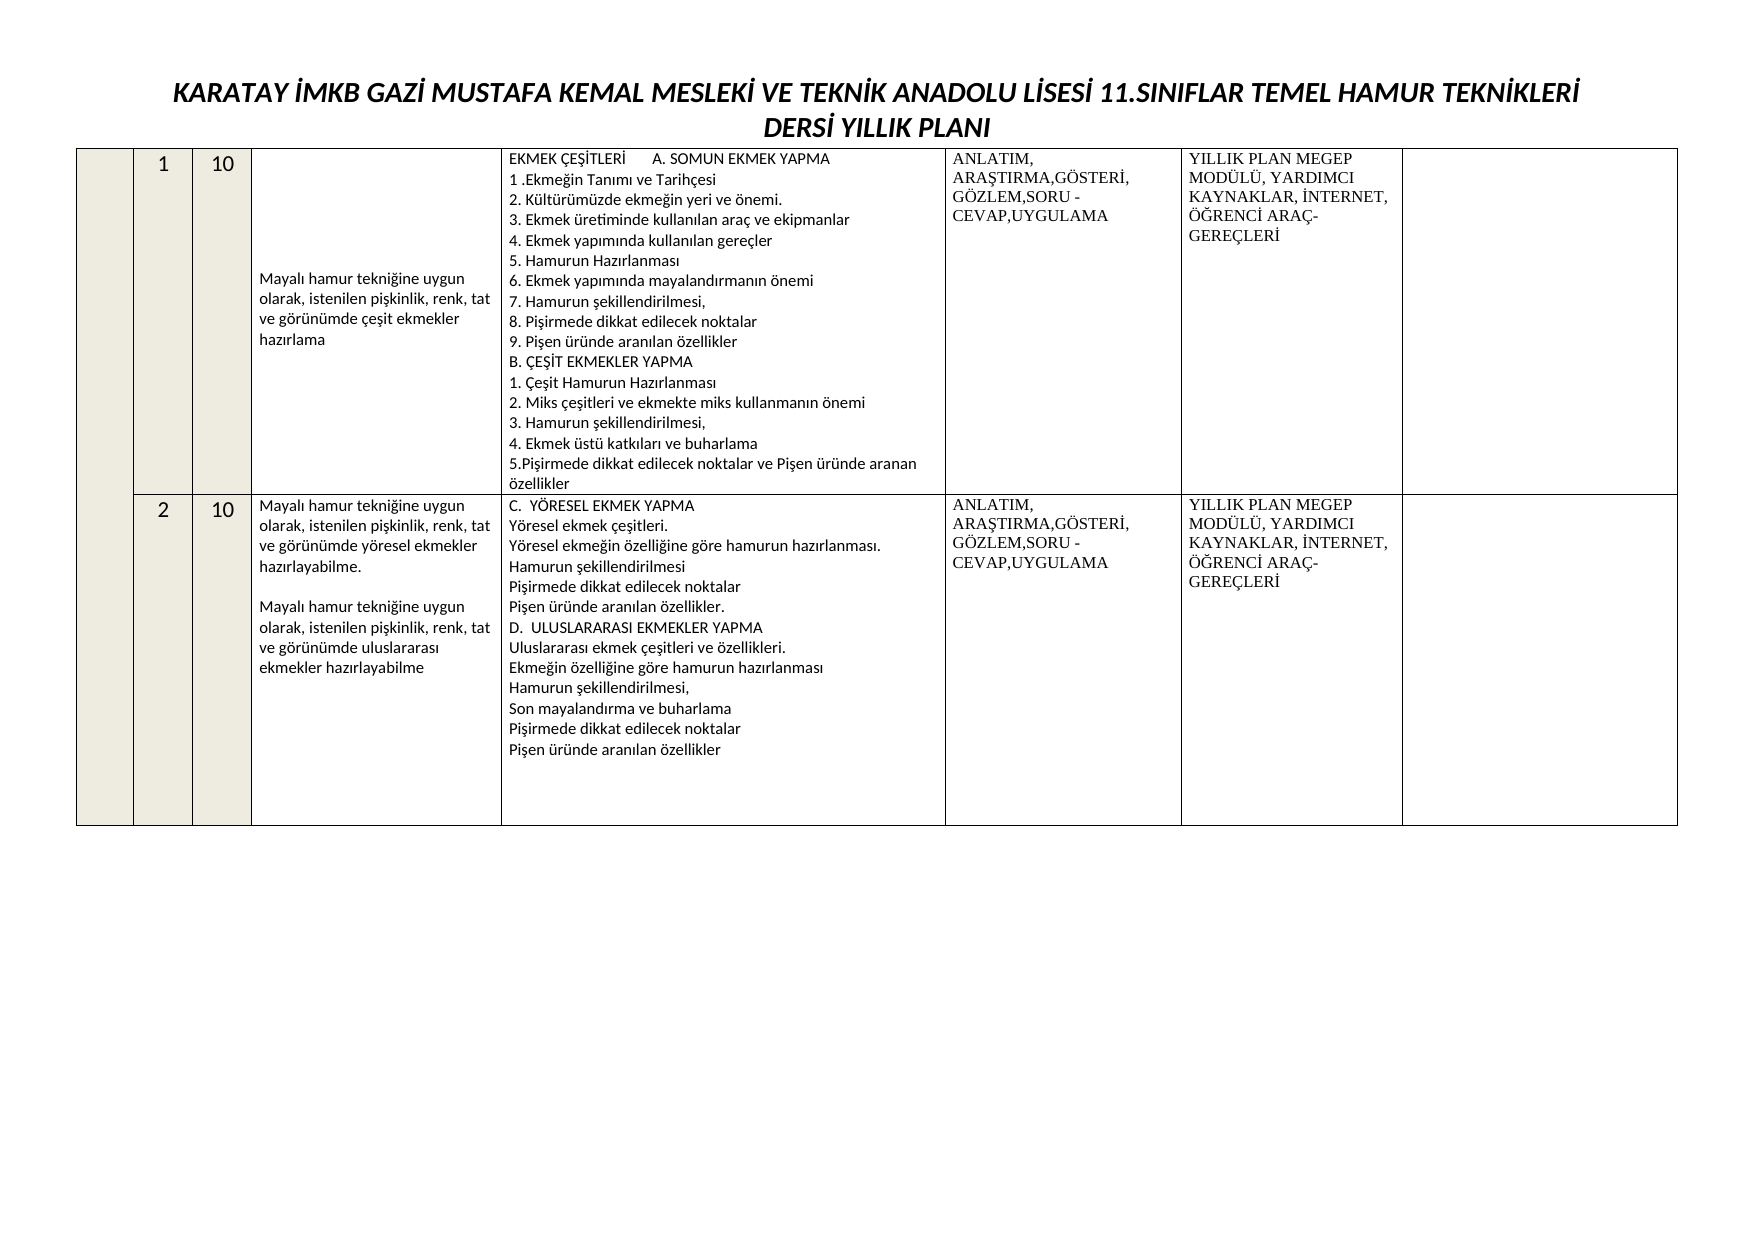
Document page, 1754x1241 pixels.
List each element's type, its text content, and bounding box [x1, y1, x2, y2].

table_cell C. YÖRESEL EKMEK YAPMA Yöresel ekmek çeşitleri. Yöresel ekmeğin özelliğine göre hamurun hazırlanması. Hamurun şekillendirilmesi Pişirmede dikkat edilecek noktalar Pişen üründe aranılan özellikler. D. ULUSLARARASI EKMEKLER YAPMA Uluslararası ekmek çeşitleri ve özellikleri. Ekmeğin özelliğine göre hamurun hazırlanması Hamurun şekillendirilmesi, Son mayalandırma ve buharlama Pişirmede dikkat edilecek noktalar Pişen üründe aranılan özellikler [502, 495, 945, 825]
table_header [1403, 149, 1677, 494]
table_header 10 [193, 149, 251, 494]
table_cell [1403, 495, 1677, 825]
table_cell 2 [134, 495, 192, 825]
table_header YILLIK PLAN MEGEP MODÜLÜ, YARDIMCI KAYNAKLAR, İNTERNET, ÖĞRENCİ ARAÇ-GEREÇLERİ [1182, 149, 1402, 494]
table_header ANLATIM, ARAŞTIRMA,GÖSTERİ, GÖZLEM,SORU - CEVAP,UYGULAMA [946, 149, 1181, 494]
table_header Mayalı hamur tekniğine uygun olarak, istenilen pişkinlik, renk, tat ve görünümde çeşit ekmekler hazırlama [252, 149, 501, 494]
table_cell 10 [193, 495, 251, 825]
table_header 1 [134, 149, 192, 494]
table_header ARALIK [77, 149, 133, 825]
table_cell YILLIK PLAN MEGEP MODÜLÜ, YARDIMCI KAYNAKLAR, İNTERNET, ÖĞRENCİ ARAÇ-GEREÇLERİ [1182, 495, 1402, 825]
table_cell ANLATIM, ARAŞTIRMA,GÖSTERİ, GÖZLEM,SORU - CEVAP,UYGULAMA [946, 495, 1181, 825]
table_cell Mayalı hamur tekniğine uygun olarak, istenilen pişkinlik, renk, tat ve görünümde yöresel ekmekler hazırlayabilme. Mayalı hamur tekniğine uygun olarak, istenilen pişkinlik, renk, tat ve görünümde uluslararası ekmekler hazırlayabilme [252, 495, 501, 825]
table_header EKMEK ÇEŞİTLERİ A. SOMUN EKMEK YAPMA 1 .Ekmeğin Tanımı ve Tarihçesi 2. Kültürümüzde ekmeğin yeri ve önemi. 3. Ekmek üretiminde kullanılan araç ve ekipmanlar 4. Ekmek yapımında kullanılan gereçler 5. Hamurun Hazırlanması 6. Ekmek yapımında mayalandırmanın önemi 7. Hamurun şekillendirilmesi, 8. Pişirmede dikkat edilecek noktalar 9. Pişen üründe aranılan özellikler B. ÇEŞİT EKMEKLER YAPMA 1. Çeşit Hamurun Hazırlanması 2. Miks çeşitleri ve ekmekte miks kullanmanın önemi 3. Hamurun şekillendirilmesi, 4. Ekmek üstü katkıları ve buharlama 5.Pişirmede dikkat edilecek noktalar ve Pişen üründe aranan özellikler [502, 149, 945, 494]
